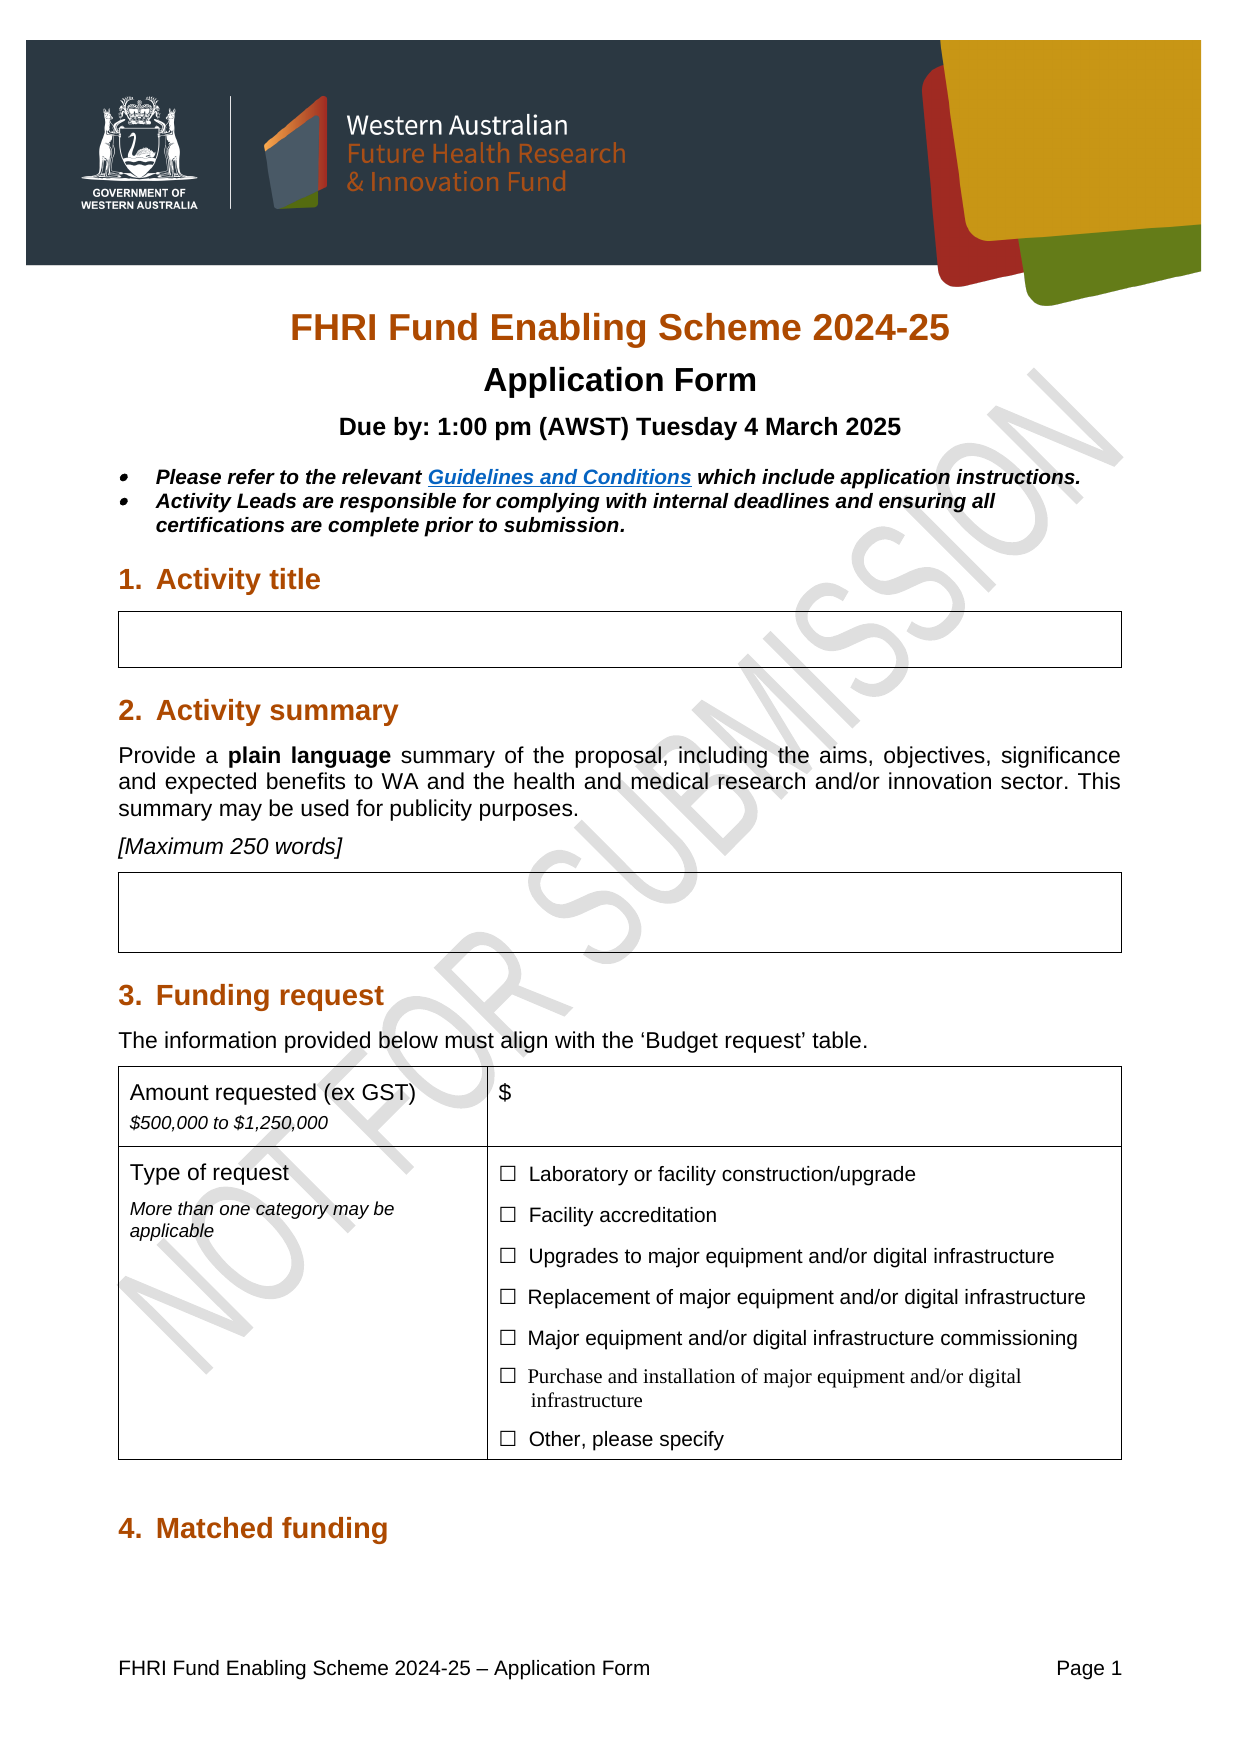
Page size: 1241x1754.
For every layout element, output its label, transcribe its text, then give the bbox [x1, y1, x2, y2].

text [Maximum 250 words] [118, 833, 1122, 860]
text The information provided below must align with the ‘Budget request’ table. [118, 1027, 1122, 1053]
table_cell Laboratory or facility construction/upgrade Facility accreditation Upgrades to major equipment and/or digital infrastructure Replacement of major equipment and/or digital infrastructure Major equipment and/or digital infrastructure commissioning Purchase and installation of major equipment and/or digital infrastructure Other, please specify [488, 1147, 1121, 1459]
table_header [119, 873, 1121, 952]
subtitle Activity summary [118, 693, 1122, 727]
subtitle Due by: 1:00 pm (AWST) Tuesday 4 March 2025 [118, 411, 1122, 440]
picture [26, 40, 1202, 306]
subtitle Application Form [118, 361, 1122, 399]
table_header [119, 612, 1121, 667]
list Activity Leads are responsible for complying with internal deadlines and ensuring all certifications are complete prior to submission. [118, 489, 1122, 537]
table_cell Type of request More than one category may be applicable [119, 1147, 487, 1459]
table_header Amount requested (ex GST) $500,000 to $1,250,000 [119, 1067, 487, 1146]
subtitle Matched funding [118, 1511, 1122, 1545]
table_header $ [488, 1067, 1121, 1146]
text FHRI Fund Enabling Scheme 2024-25 [118, 305, 1122, 348]
list Please refer to the relevant Guidelines and Conditions which include application instructions. [118, 465, 1122, 489]
text Provide a plain language summary of the proposal, including the aims, objectives, significance and expected benefits to WA and the health and medical research and/or innovation sector. This summary may be used for publicity purposes. [118, 742, 1122, 821]
subtitle Activity title [118, 562, 1122, 596]
subtitle Funding request [118, 978, 1122, 1012]
